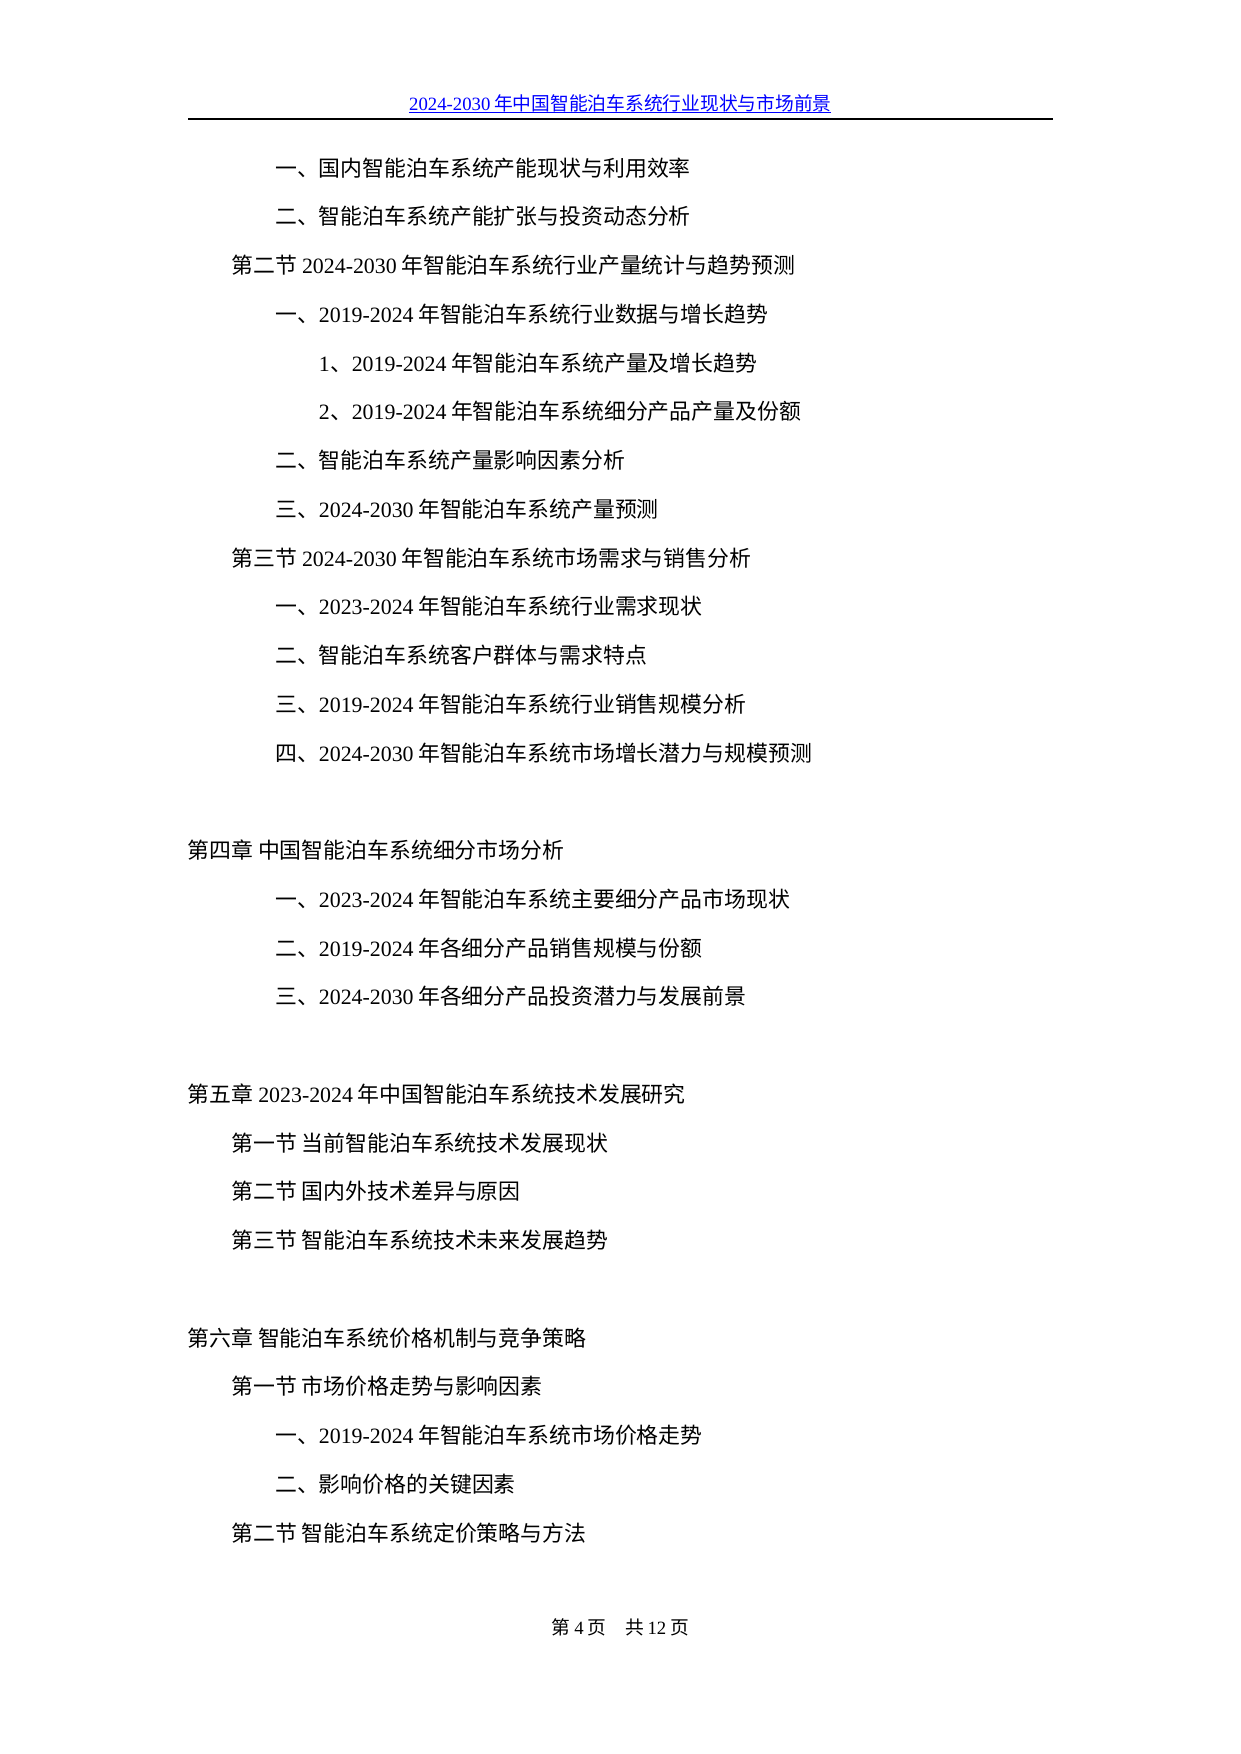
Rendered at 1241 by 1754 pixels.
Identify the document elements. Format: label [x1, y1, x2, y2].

text [187, 150, 1053, 1548]
